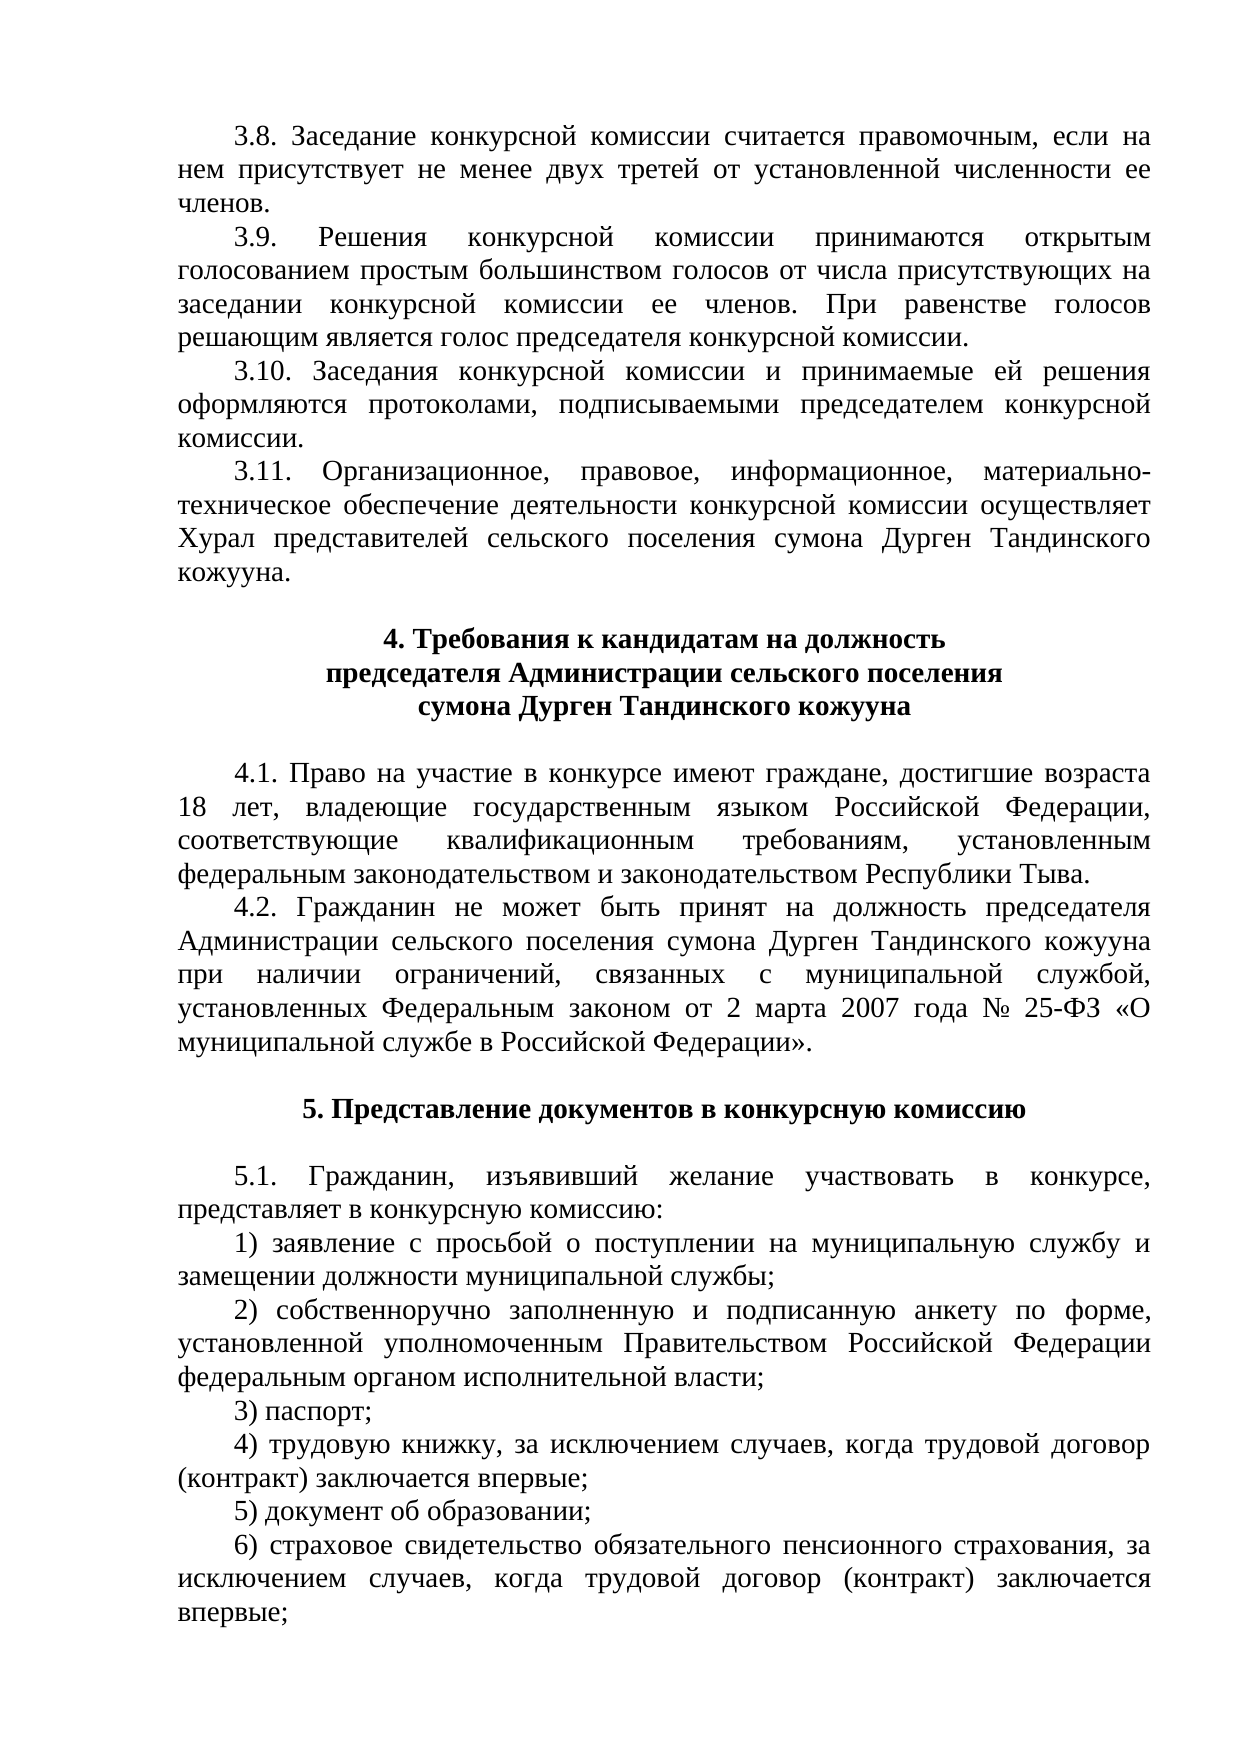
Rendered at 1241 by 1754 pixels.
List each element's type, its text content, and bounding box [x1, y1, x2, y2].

text 6) страховое свидетельство обязательного пенсионного страхования, за исключением случаев, когда трудовой договор (контракт) заключается впервые; [177, 1527, 1152, 1627]
text 3.8. Заседание конкурсной комиссии считается правомочным, если на нем присутствует не менее двух третей от установленной численности ее членов. [177, 118, 1152, 219]
text 4. Требования к кандидатам на должность [177, 621, 1152, 655]
text 4.2. Гражданин не может быть принят на должность председателя Администрации сельского поселения сумона Дурген Тандинского кожууна при наличии ограничений, связанных с муниципальной службой, установленных Федеральным законом от 2 марта 2007 года № 25-ФЗ «О муниципальной службе в Российской Федерации». [177, 889, 1152, 1057]
text 3.9. Решения конкурсной комиссии принимаются открытым голосованием простым большинством голосов от числа присутствующих на заседании конкурсной комиссии ее членов. При равенстве голосов решающим является голос председателя конкурсной комиссии. [177, 219, 1152, 353]
text 5. Представление документов в конкурсную комиссию [177, 1091, 1152, 1124]
text 3.10. Заседания конкурсной комиссии и принимаемые ей решения оформляются протоколами, подписываемыми председателем конкурсной комиссии. [177, 353, 1152, 453]
text 5.1. Гражданин, изъявивший желание участвовать в конкурсе, представляет в конкурсную комиссию: [177, 1158, 1152, 1225]
text сумона Дурген Тандинского кожууна [177, 688, 1152, 722]
text 3) паспорт; [177, 1393, 1152, 1426]
text 4) трудовую книжку, за исключением случаев, когда трудовой договор (контракт) заключается впервые; [177, 1426, 1152, 1493]
text 3.11. Организационное, правовое, информационное, материально-техническое обеспечение деятельности конкурсной комиссии осуществляет Хурал представителей сельского поселения сумона Дурген Тандинского кожууна. [177, 453, 1152, 588]
text 5) документ об образовании; [177, 1493, 1152, 1527]
text 4.1. Право на участие в конкурсе имеют граждане, достигшие возраста 18 лет, владеющие государственным языком Российской Федерации, соответствующие квалификационным требованиям, установленным федеральным законодательством и законодательством Республики Тыва. [177, 755, 1152, 889]
text председателя Администрации сельского поселения [177, 655, 1152, 688]
text 2) собственноручно заполненную и подписанную анкету по форме, установленной уполномоченным Правительством Российской Федерации федеральным органом исполнительной власти; [177, 1292, 1152, 1393]
text 1) заявление с просьбой о поступлении на муниципальную службу и замещении должности муниципальной службы; [177, 1225, 1152, 1292]
